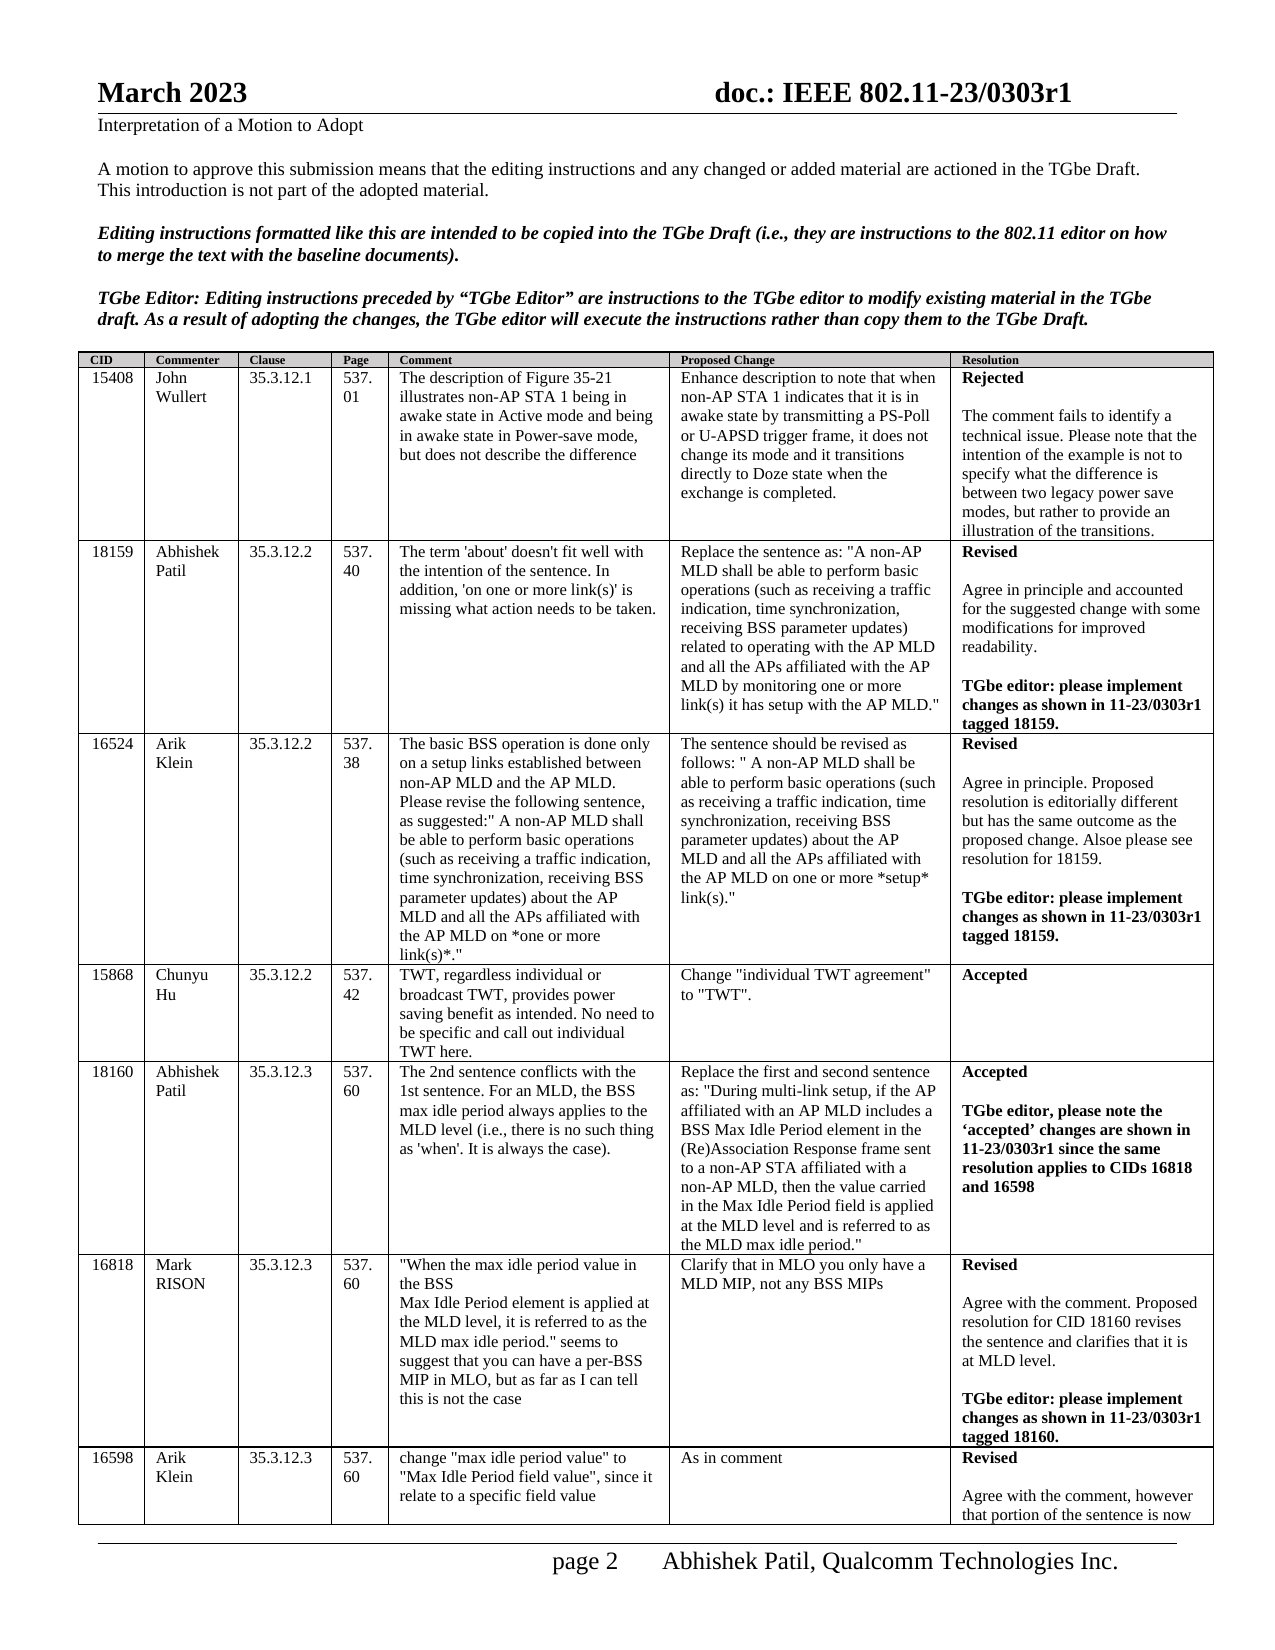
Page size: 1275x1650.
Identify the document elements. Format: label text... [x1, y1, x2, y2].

table_cell 35.3.12.3 [239, 1062, 331, 1254]
table_cell Arik Klein [145, 1448, 238, 1524]
text Editing instructions formatted like this are intended to be copied into the TGbe Draft (i.e., they are instructions to the 802.11 editor on how to merge the text with the baseline documents). [97, 222, 1177, 265]
table_cell 537.42 [332, 965, 388, 1061]
table_header Resolution [951, 353, 1213, 367]
table_cell Change "individual TWT agreement" to "TWT". [670, 965, 950, 1061]
table_cell 537.01 [332, 368, 388, 540]
table_cell The basic BSS operation is done only on a setup links established between non-AP MLD and the AP MLD. Please revise the following sentence, as suggested:" A non-AP MLD shall be able to perform basic operations (such as receiving a traffic indication, time synchronization, receiving BSS parameter updates) about the AP MLD and all the APs affiliated with the AP MLD on *one or more link(s)*." [389, 734, 669, 964]
table_cell As in comment [670, 1448, 950, 1524]
table_cell 537.60 [332, 1448, 388, 1524]
table_cell 18159 [79, 541, 144, 733]
table_cell Abhishek Patil [145, 541, 238, 733]
table_cell Revised Agree in principle. Proposed resolution is editorially different but has the same outcome as the proposed change. Alsoe please see resolution for 18159. TGbe editor: please implement changes as shown in 11-23/0303r1 tagged 18159. [951, 734, 1213, 964]
table_cell 35.3.12.2 [239, 541, 331, 733]
table_cell Rejected The comment fails to identify a technical issue. Please note that the intention of the example is not to specify what the difference is between two legacy power save modes, but rather to provide an illustration of the transitions. [951, 368, 1213, 540]
table_cell 537.60 [332, 1255, 388, 1446]
text Interpretation of a Motion to Adopt [97, 114, 1177, 136]
table_cell 35.3.12.2 [239, 734, 331, 964]
table_cell Chunyu Hu [145, 965, 238, 1061]
table_cell Clarify that in MLO you only have a MLD MIP, not any BSS MIPs [670, 1255, 950, 1446]
text A motion to approve this submission means that the editing instructions and any changed or added material are actioned in the TGbe Draft. This introduction is not part of the adopted material. [97, 157, 1177, 201]
table_cell The sentence should be revised as follows: " A non-AP MLD shall be able to perform basic operations (such as receiving a traffic indication, time synchronization, receiving BSS parameter updates) about the AP MLD and all the APs affiliated with the AP MLD on one or more *setup* link(s)." [670, 734, 950, 964]
table_cell 15408 [79, 368, 144, 540]
table_cell 16598 [79, 1448, 144, 1524]
table_header Proposed Change [670, 353, 950, 367]
table_cell 18160 [79, 1062, 144, 1254]
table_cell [389, 1448, 669, 1524]
table_cell Replace the first and second sentence as: "During multi-link setup, if the AP affiliated with an AP MLD includes a BSS Max Idle Period element in the (Re)Association Response frame sent to a non-AP STA affiliated with a non-AP MLD, then the value carried in the Max Idle Period field is applied at the MLD level and is referred to as the MLD max idle period." [670, 1062, 950, 1254]
table_cell 16524 [79, 734, 144, 964]
table_cell 35.3.12.1 [239, 368, 331, 540]
table_cell "When the max idle period value in the BSS Max Idle Period element is applied at the MLD level, it is referred to as the MLD max idle period." seems to suggest that you can have a per-BSS MIP in MLO, but as far as I can tell this is not the case [389, 1255, 669, 1446]
table_cell Revised Agree with the comment. Proposed resolution for CID 18160 revises the sentence and clarifies that it is at MLD level. TGbe editor: please implement changes as shown in 11-23/0303r1 tagged 18160. [951, 1255, 1213, 1446]
table_cell 16818 [79, 1255, 144, 1446]
table_cell Enhance description to note that when non-AP STA 1 indicates that it is in awake state by transmitting a PS-Poll or U-APSD trigger frame, it does not change its mode and it transitions directly to Doze state when the exchange is completed. [670, 368, 950, 540]
table_cell Revised Agree in principle and accounted for the suggested change with some modifications for improved readability. TGbe editor: please implement changes as shown in 11-23/0303r1 tagged 18159. [951, 541, 1213, 733]
table_header Page [332, 353, 388, 367]
table_cell Accepted TGbe editor, please note the ‘accepted’ changes are shown in 11-23/0303r1 since the same resolution applies to CIDs 16818 and 16598 [951, 1062, 1213, 1254]
table_header Clause [239, 353, 331, 367]
table_cell 537.40 [332, 541, 388, 733]
table_cell John Wullert [145, 368, 238, 540]
table_cell Abhishek Patil [145, 1062, 238, 1254]
table_header Comment [389, 353, 669, 367]
table_cell 35.3.12.2 [239, 965, 331, 1061]
table_cell The 2nd sentence conflicts with the 1st sentence. For an MLD, the BSS max idle period always applies to the MLD level (i.e., there is no such thing as 'when'. It is always the case). [389, 1062, 669, 1254]
table_cell 537.60 [332, 1062, 388, 1254]
table_header CID [79, 353, 144, 367]
table_cell TWT, regardless individual or broadcast TWT, provides power saving benefit as intended. No need to be specific and call out individual TWT here. [389, 965, 669, 1061]
table_cell Arik Klein [145, 734, 238, 964]
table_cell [951, 1448, 1213, 1524]
text TGbe Editor: Editing instructions preceded by “TGbe Editor” are instructions to the TGbe editor to modify existing material in the TGbe draft. As a result of adopting the changes, the TGbe editor will execute the instructions rather than copy them to the TGbe Draft. [97, 287, 1177, 330]
table_header Commenter [145, 353, 238, 367]
table_cell 35.3.12.3 [239, 1448, 331, 1524]
table_cell Replace the sentence as: "A non-AP MLD shall be able to perform basic operations (such as receiving a traffic indication, time synchronization, receiving BSS parameter updates) related to operating with the AP MLD and all the APs affiliated with the AP MLD by monitoring one or more link(s) it has setup with the AP MLD." [670, 541, 950, 733]
table_cell 35.3.12.3 [239, 1255, 331, 1446]
table_cell 537.38 [332, 734, 388, 964]
table_cell The description of Figure 35-21 illustrates non-AP STA 1 being in awake state in Active mode and being in awake state in Power-save mode, but does not describe the difference [389, 368, 669, 540]
table_cell Mark RISON [145, 1255, 238, 1446]
table_cell The term 'about' doesn't fit well with the intention of the sentence. In addition, 'on one or more link(s)' is missing what action needs to be taken. [389, 541, 669, 733]
table_cell 15868 [79, 965, 144, 1061]
table_cell Accepted [951, 965, 1213, 1061]
